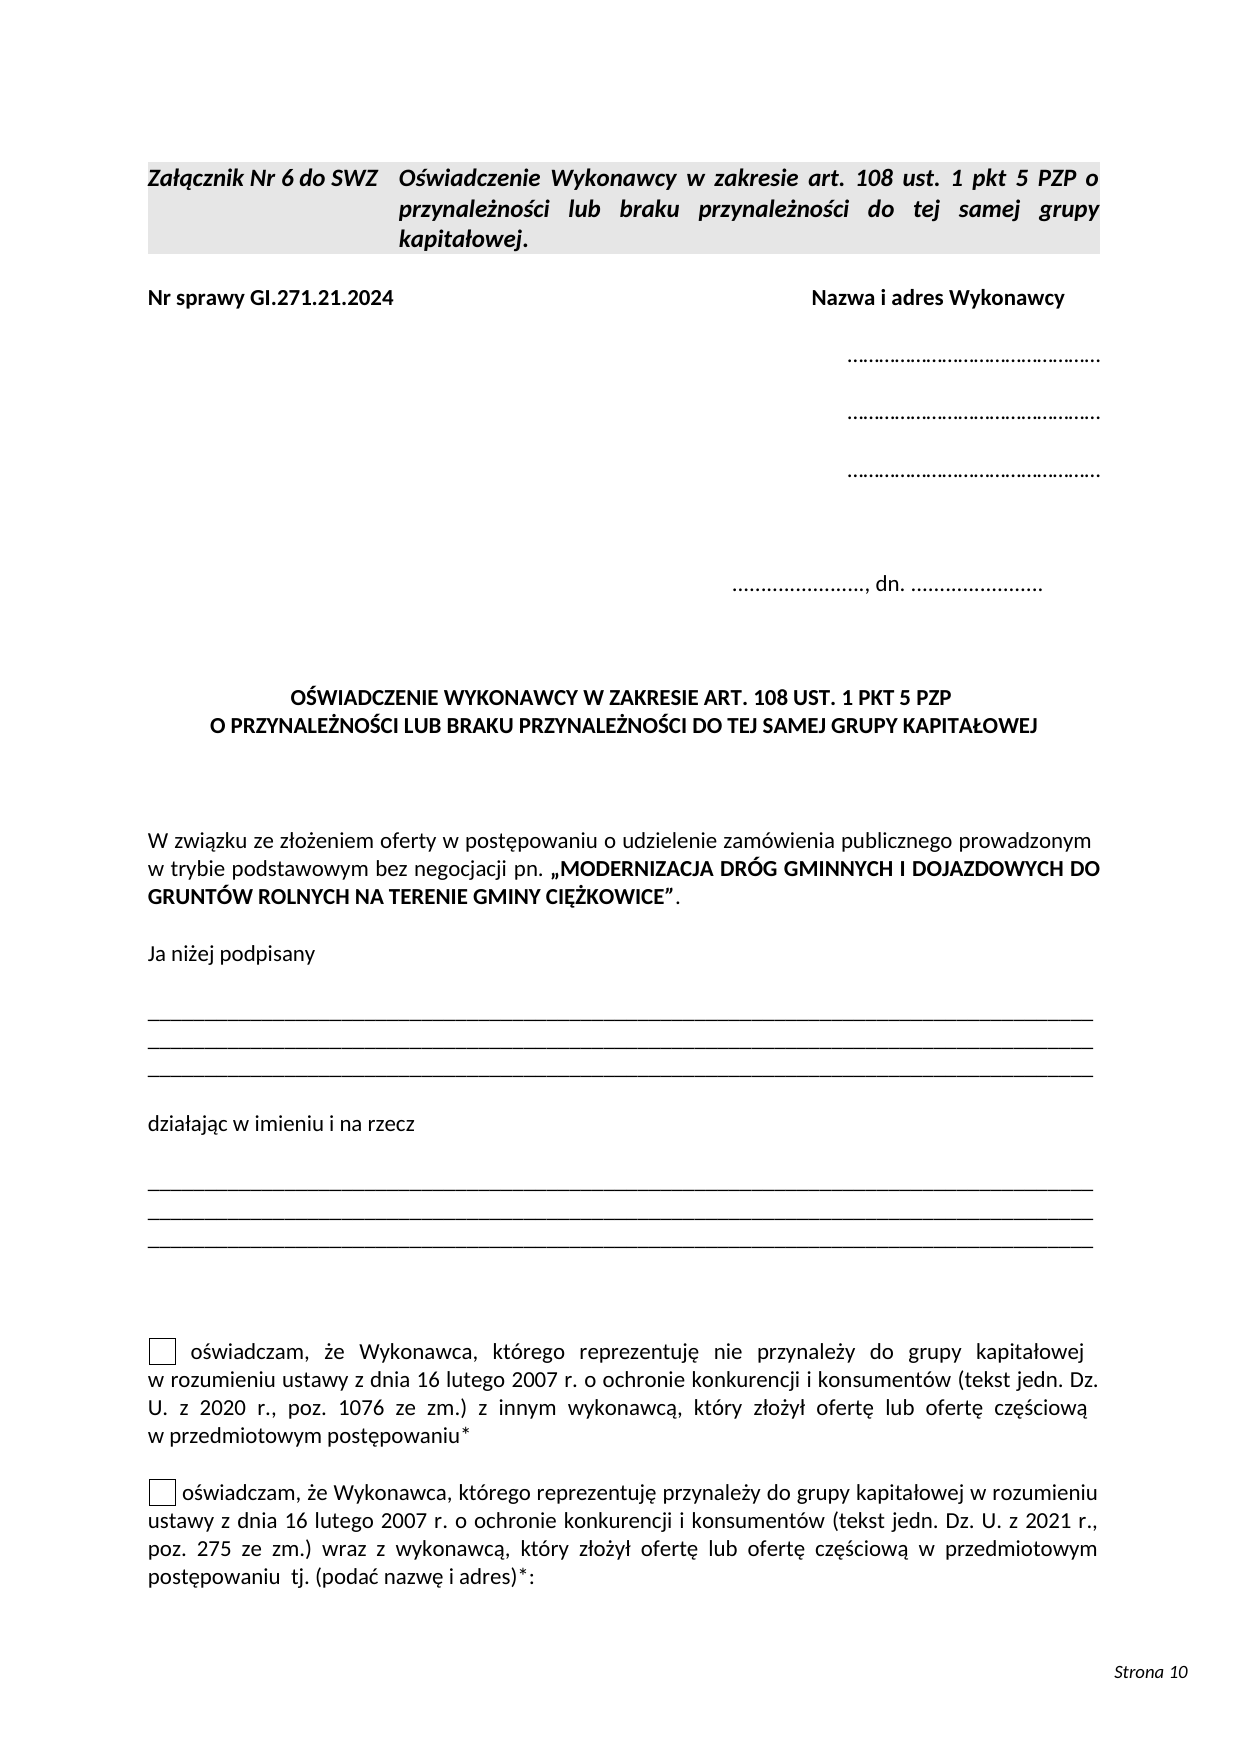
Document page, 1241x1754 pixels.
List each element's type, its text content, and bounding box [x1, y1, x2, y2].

text _________________________________________________________________________________________________________________________________________________________________________________________________________________________________________________________ [148, 996, 1100, 1080]
text ………………………………………… [148, 397, 1100, 426]
text ………………………………………… [148, 455, 1100, 483]
subtitle Załącznik Nr 6 do SWZ Oświadczenie Wykonawcy w zakresie art. 108 ust. 1 pkt 5 PZP o przynależności lub braku przynależności do tej samej grupy kapitałowej. [148, 162, 1100, 254]
text W związku ze złożeniem oferty w postępowaniu o udzielenie zamówienia publicznego prowadzonym w trybie podstawowym bez negocjacji pn. „MODERNIZACJA DRÓG GMINNYCH I DOJAZDOWYCH DO GRUNTÓW ROLNYCH NA TERENIE GMINY CIĘŻKOWICE”. [148, 826, 1100, 910]
text oświadczam, że Wykonawca, którego reprezentuję przynależy do grupy kapitałowej w rozumieniu ustawy z dnia 16 lutego 2007 r. o ochronie konkurencji i konsumentów (tekst jedn. Dz. U. z 2021 r., poz. 275 ze zm.) wraz z wykonawcą, który złożył ofertę lub ofertę częściową w przedmiotowym postępowaniu tj. (podać nazwę i adres)*: [148, 1478, 1100, 1590]
text działając w imieniu i na rzecz [148, 1109, 1100, 1137]
text ......................., dn. ....................... [148, 569, 1100, 597]
text Ja niżej podpisany [148, 939, 1100, 967]
text OŚWIADCZENIE WYKONAWCY W ZAKRESIE ART. 108 UST. 1 PKT 5 PZP O PRZYNALEŻNOŚCI LUB BRAKU PRZYNALEŻNOŚCI DO TEJ SAMEJ GRUPY KAPITAŁOWEJ [148, 683, 1100, 739]
text Nr sprawy GI.271.21.2024 Nazwa i adres Wykonawcy [148, 283, 1100, 311]
text ………………………………………… [148, 340, 1100, 368]
text oświadczam, że Wykonawca, którego reprezentuję nie przynależy do grupy kapitałowej w rozumieniu ustawy z dnia 16 lutego 2007 r. o ochronie konkurencji i konsumentów (tekst jedn. Dz. U. z 2020 r., poz. 1076 ze zm.) z innym wykonawcą, który złożył ofertę lub ofertę częściową w przedmiotowym postępowaniu* [148, 1337, 1100, 1449]
text _________________________________________________________________________________________________________________________________________________________________________________________________________________________________________________________ [148, 1167, 1100, 1251]
